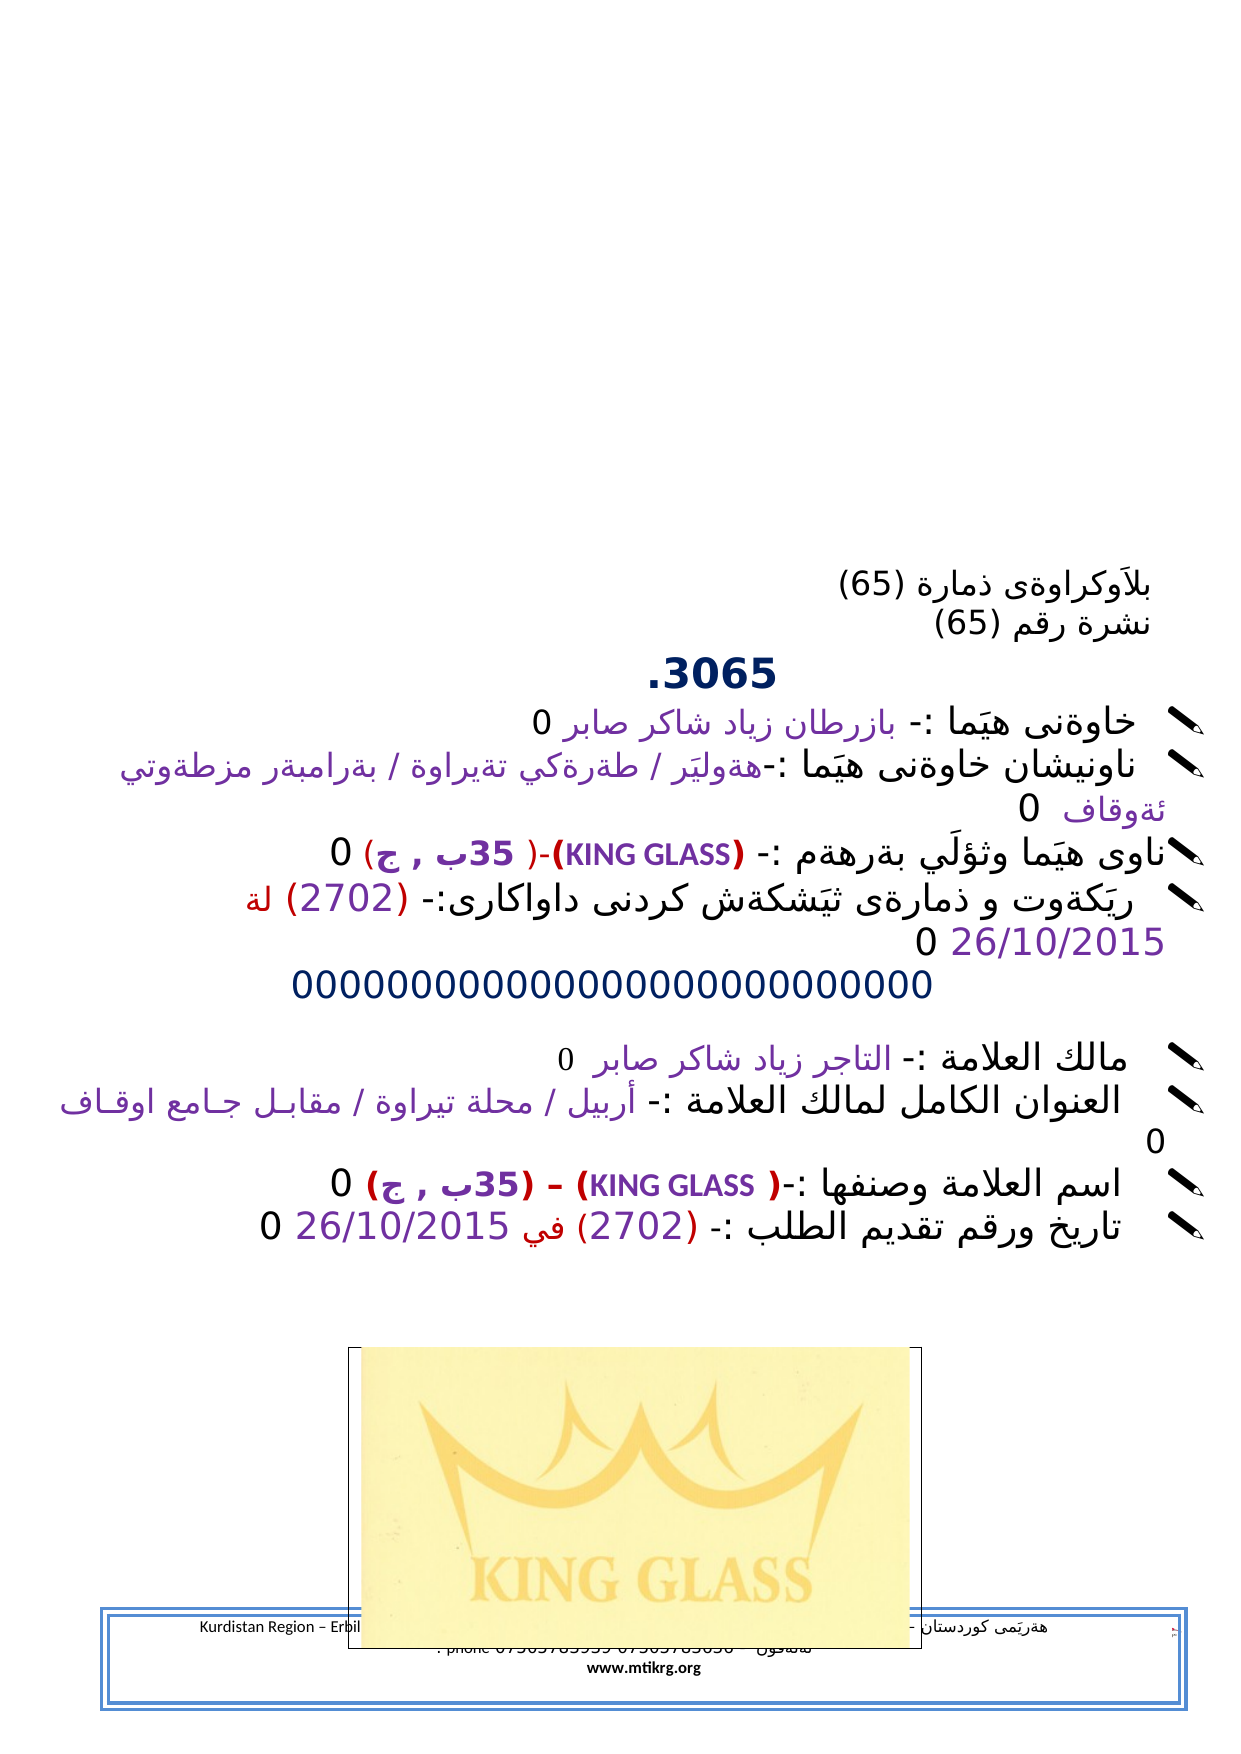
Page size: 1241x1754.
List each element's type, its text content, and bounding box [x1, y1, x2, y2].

list اسم العلامة وصنفها :-( KING GLASS) – (35ب , ج) 0 [59, 1161, 1166, 1205]
text 000000000000000000000000000 [59, 964, 1166, 1008]
list مالك العلامة :- التاجر زياد شاكر صابر 0 [59, 1035, 1166, 1079]
list العنوان الكامل لمالك العلامة :- أربيل / محلة تيراوة / مقابل جامع اوقاف 0 [59, 1079, 1166, 1161]
text بلاَوكراوةى ذمارة (65) [59, 564, 1152, 603]
list خاوةنى هيَما :- بازرطان زياد شاكر صابر 0 [59, 699, 1166, 743]
list ناوى هيَما وثؤلَي بةرهةم :- (KING GLASS)-( 35ب , ج) 0 [59, 830, 1166, 874]
table_header [349, 1348, 361, 1648]
list ريَكةوت و ذمارةى ثيَشكةش كردنى داواكارى:- (2702) لة 26/10/2015 0 [59, 877, 1166, 964]
list ناونيشان خاوةنى هيَما :-هةوليَر / طةرةكي تةيراوة / بةرامبةر مزطةوتي ئةوقاف 0 [59, 743, 1166, 830]
picture [1172, 1619, 1178, 1641]
text نشرة رقم (65) [59, 603, 1152, 642]
table_header [910, 1348, 921, 1648]
list تاريخ ورقم تقديم الطلب :- (2702) في 26/10/2015 0 [59, 1205, 1166, 1248]
picture [361, 1347, 910, 1648]
